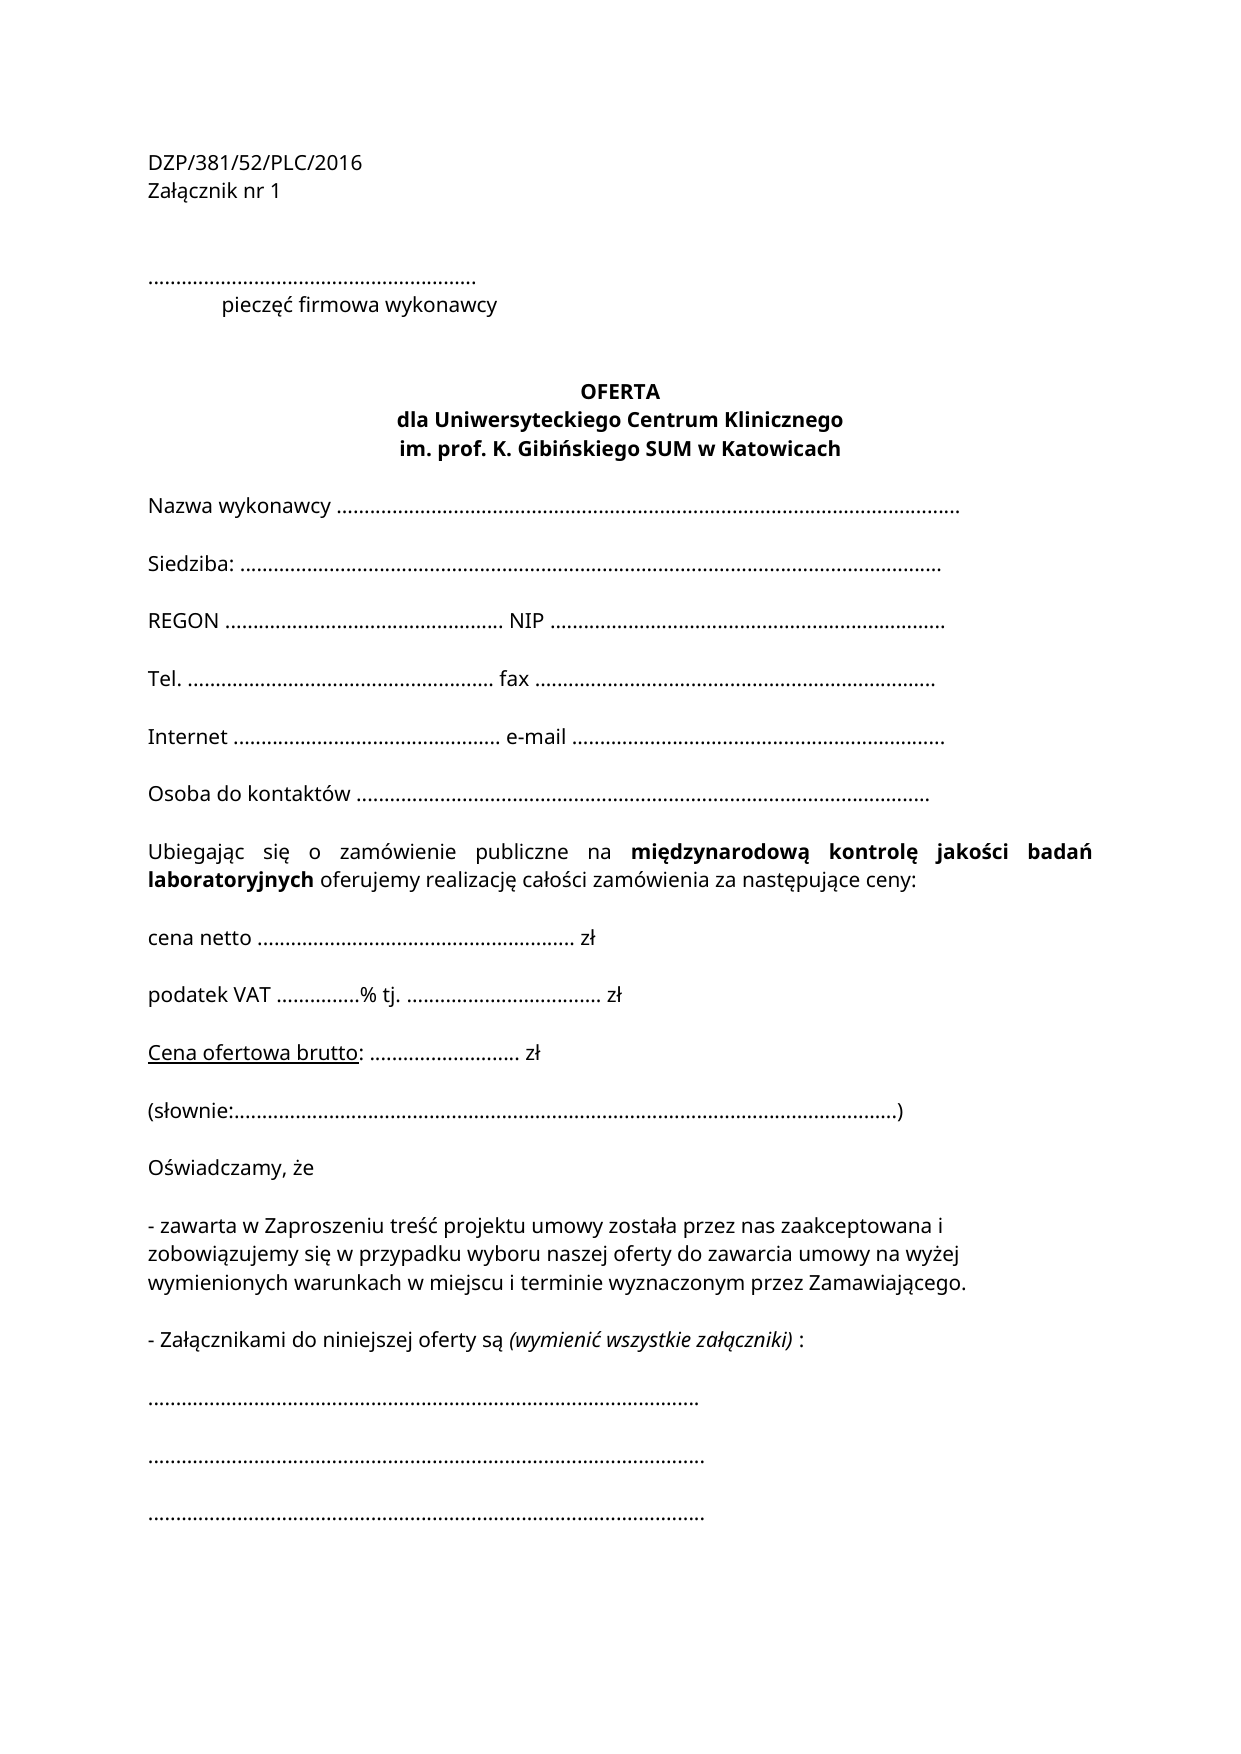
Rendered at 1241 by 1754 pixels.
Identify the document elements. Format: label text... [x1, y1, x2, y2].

text Ubiegając się o zamówienie publiczne na międzynarodową kontrolę jakości badań laboratoryjnych oferujemy realizację całości zamówienia za następujące ceny: [148, 837, 1093, 894]
text OFERTA [148, 377, 1093, 405]
text .................................................................................................... [148, 1441, 1093, 1469]
text pieczęć firmowa wykonawcy [148, 291, 1093, 319]
text Osoba do kontaktów ....................................................................................................... [148, 779, 1093, 808]
text - Załącznikami do niniejszej oferty są (wymienić wszystkie załączniki) : [148, 1326, 1093, 1354]
text dla Uniwersyteckiego Centrum Klinicznego [148, 405, 1093, 434]
text - zawarta w Zaproszeniu treść projektu umowy została przez nas zaakceptowana i zobowiązujemy się w przypadku wyboru naszej oferty do zawarcia umowy na wyżej wymienionych warunkach w miejscu i terminie wyznaczonym przez Zamawiającego. [148, 1211, 1093, 1296]
text Cena ofertowa brutto: ........................... zł [148, 1038, 1093, 1067]
text im. prof. K. Gibińskiego SUM w Katowicach [148, 434, 1093, 462]
text Internet ................................................ e-mail ................................................................... [148, 722, 1093, 750]
text ................................................................................................... [148, 1383, 1093, 1412]
text .................................................................................................... [148, 1498, 1093, 1527]
text ........................................................... [148, 262, 1093, 291]
text REGON .................................................. NIP ....................................................................... [148, 607, 1093, 635]
text Tel. ....................................................... fax ........................................................................ [148, 664, 1093, 693]
text podatek VAT ...............% tj. ................................... zł [148, 981, 1093, 1009]
text (słownie:.......................................................................................................................) [148, 1096, 1093, 1124]
text DZP/381/52/PLC/2016 [148, 148, 1093, 176]
text Oświadczamy, że [148, 1153, 1093, 1182]
text Załącznik nr 1 [148, 176, 1093, 204]
text Siedziba: .............................................................................................................................. [148, 549, 1093, 577]
text Nazwa wykonawcy ................................................................................................................ [148, 491, 1093, 520]
text cena netto ......................................................... zł [148, 923, 1093, 951]
